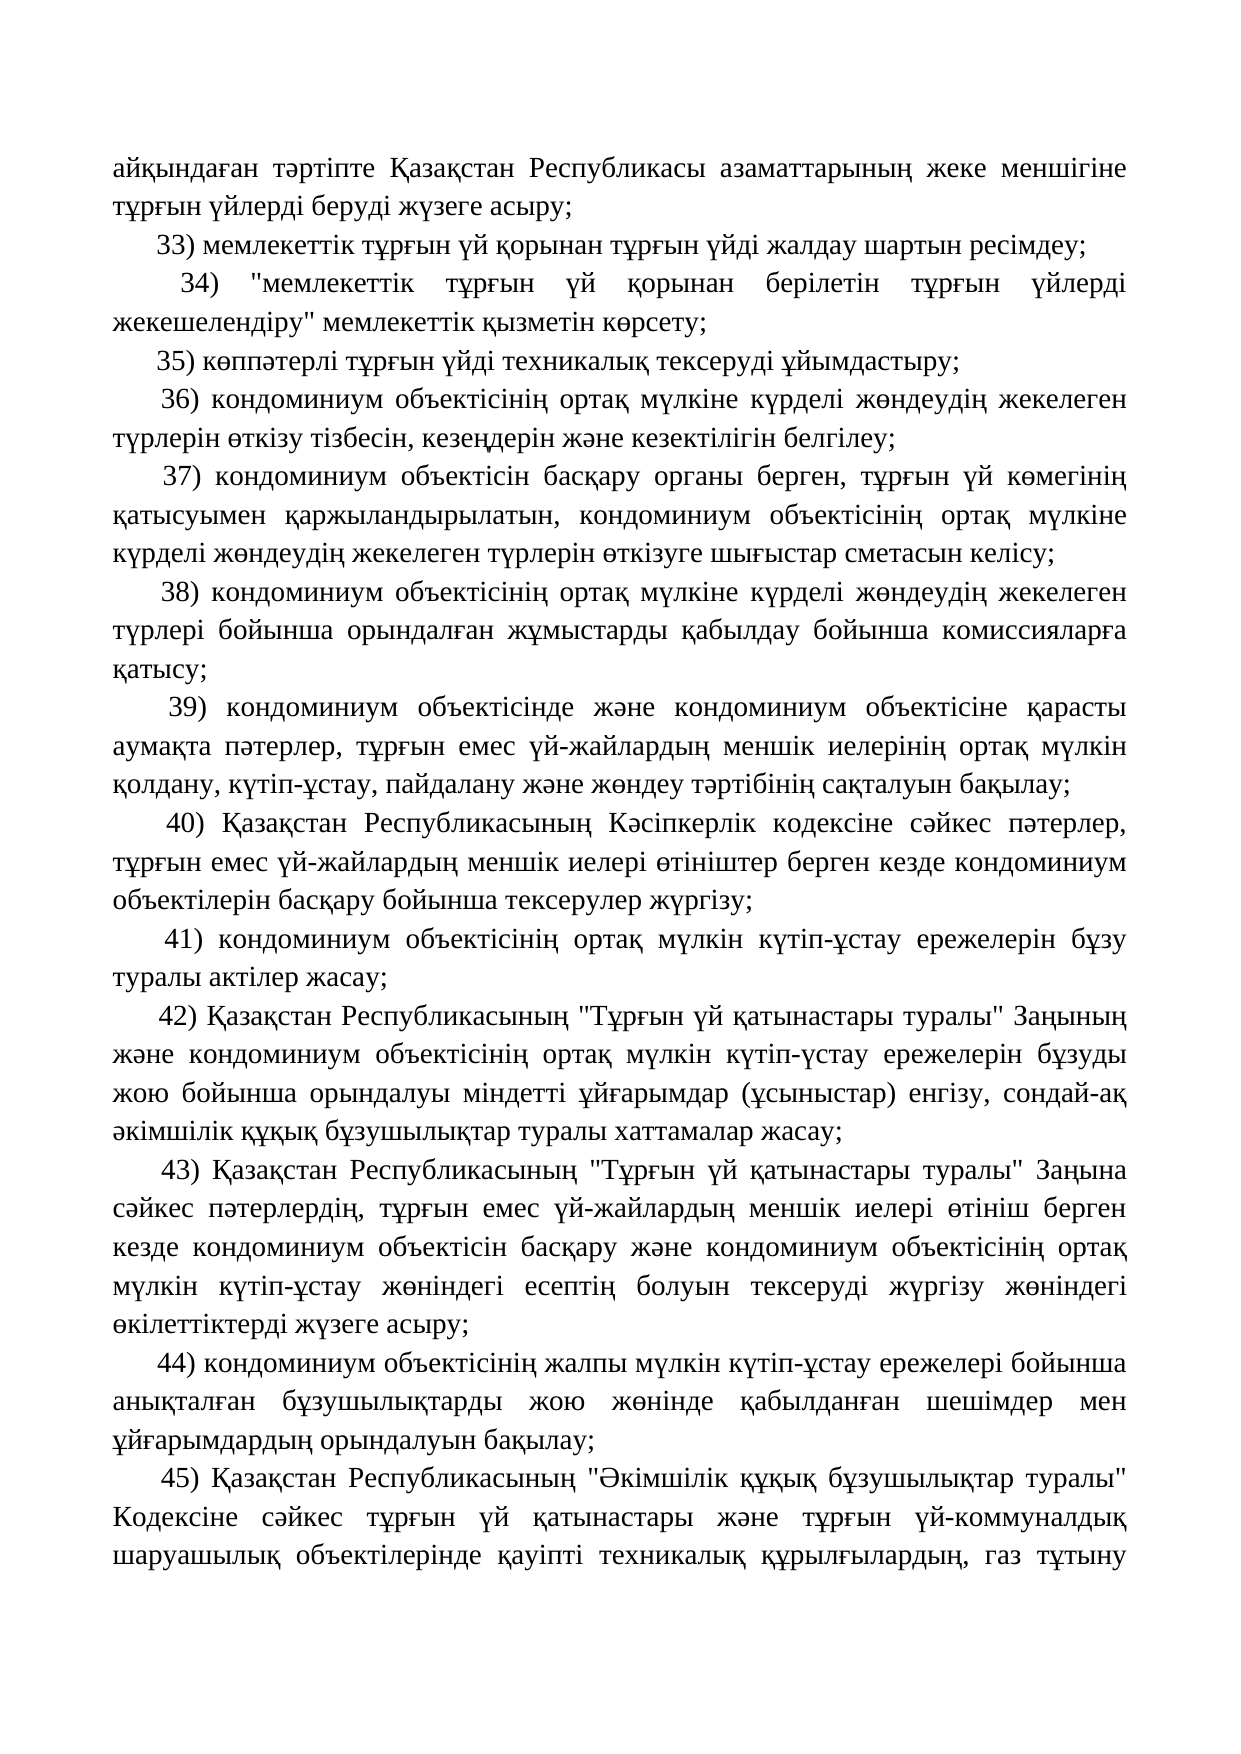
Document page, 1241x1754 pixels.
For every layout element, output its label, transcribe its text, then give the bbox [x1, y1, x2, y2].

text 35) көппәтерлі тұрғын үйді техникалық тексеруді ұйымдастыру; [112, 343, 1128, 376]
text 39) кондоминиум объектісінде және кондоминиум объектісіне қарасты аумақта пәтерлер, тұрғын емес үй-жайлардың меншік иелерінің ортақ мүлкін қолдану, күтіп-ұстау, пайдалану және жөндеу тәртібінің сақталуын бақылау; [112, 689, 1128, 800]
text 41) кондоминиум объектісінің ортақ мүлкін күтіп-ұстау ережелерін бұзу туралы актілер жасау; [112, 921, 1128, 993]
text 40) Қазақстан Республикасының Кәсіпкерлік кодексіне сәйкес пәтерлер, тұрғын емес үй-жайлардың меншік иелері өтініштер берген кезде кондоминиум объектілерін басқару бойынша тексерулер жүргізу; [112, 805, 1128, 916]
text 42) Қазақстан Республикасының "Тұрғын үй қатынастары туралы" Заңының және кондоминиум объектісінің ортақ мүлкін күтіп-үстау ережелерін бұзуды жою бойынша орындалуы міндетті ұйғарымдар (ұсыныстар) енгізу, сондай-ақ әкімшілік құқық бұзушылықтар туралы хаттамалар жасау; [112, 998, 1128, 1147]
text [112, 1460, 1128, 1571]
text 44) кондоминиум объектісінің жалпы мүлкін күтіп-ұстау ережелері бойынша анықталған бұзушылықтарды жою жөнінде қабылданған шешімдер мен ұйғарымдардың орындалуын бақылау; [112, 1345, 1128, 1455]
text 33) мемлекеттік тұрғын үй қорынан тұрғын үйді жалдау шартын ресімдеу; [112, 227, 1128, 261]
text 34) "мемлекеттік тұрғын үй қорынан берілетін тұрғын үйлерді жекешелендіру" мемлекеттік қызметін көрсету; [112, 266, 1128, 338]
text 38) кондоминиум объектісінің ортақ мүлкіне күрделі жөндеудің жекелеген түрлері бойынша орындалған жұмыстарды қабылдау бойынша комиссияларға қатысу; [112, 574, 1128, 684]
text 37) кондоминиум объектісін басқару органы берген, тұрғын үй көмегінің қатысуымен қаржыландырылатын, кондоминиум объектісінің ортақ мүлкіне күрделі жөндеудің жекелеген түрлерін өткізуге шығыстар сметасын келісу; [112, 458, 1128, 569]
text 43) Қазақстан Республикасының "Тұрғын үй қатынастары туралы" Заңына сәйкес пәтерлердің, тұрғын емес үй-жайлардың меншік иелері өтініш берген кезде кондоминиум объектісін басқару және кондоминиум объектісінің ортақ мүлкін күтіп-ұстау жөніндегі есептің болуын тексеруді жүргізу жөніндегі өкілеттіктерді жүзеге асыру; [112, 1152, 1128, 1340]
text 36) кондоминиум объектісінің ортақ мүлкіне күрделі жөндеудің жекелеген түрлерін өткізу тізбесін, кезеңдерін және кезектілігін белгілеу; [112, 381, 1128, 453]
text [112, 150, 1128, 222]
